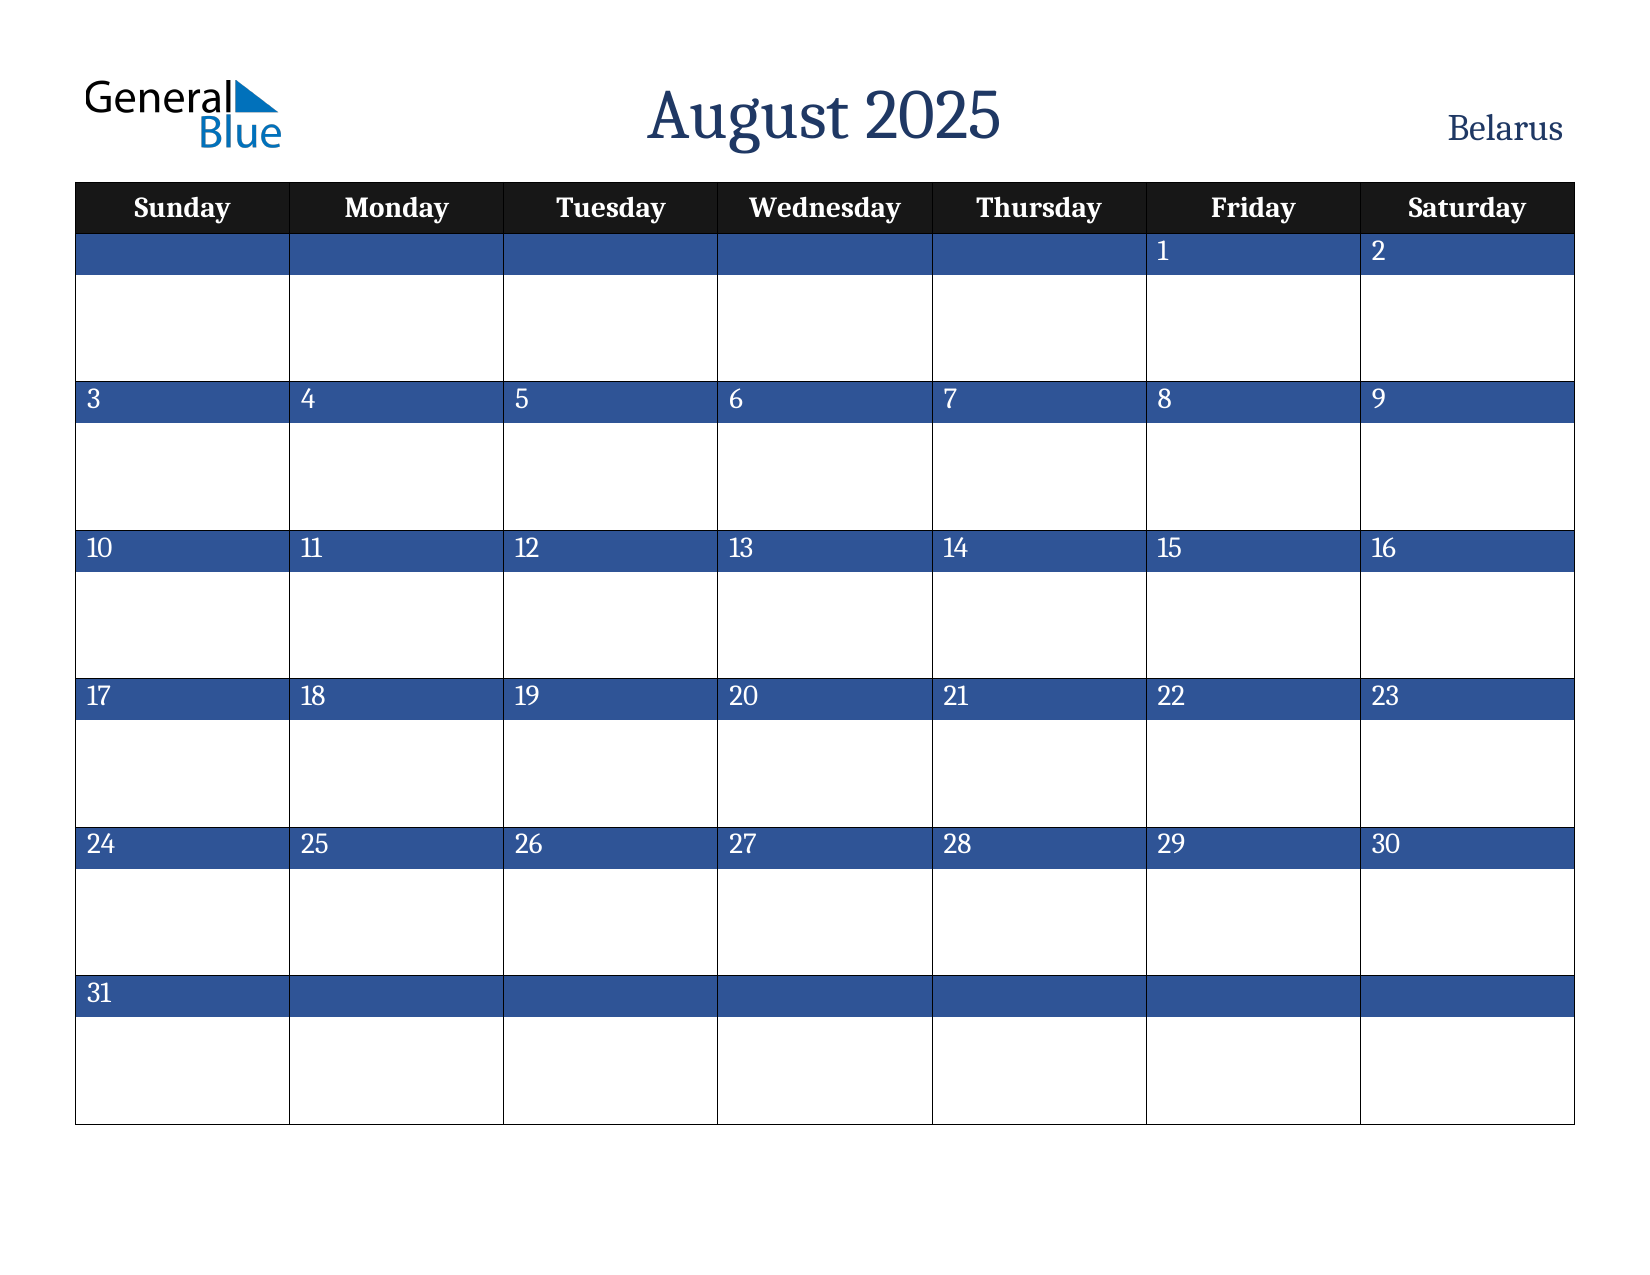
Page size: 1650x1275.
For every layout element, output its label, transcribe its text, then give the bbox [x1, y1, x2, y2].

table_cell 19 [504, 679, 717, 720]
table_cell 5 [504, 382, 717, 423]
table_cell 25 [290, 828, 503, 869]
table_cell [1147, 275, 1360, 381]
table_cell 21 [933, 679, 1146, 720]
table_cell 30 [1361, 828, 1574, 869]
table_cell [76, 275, 289, 381]
table_cell 23 [1361, 679, 1574, 720]
table_cell [290, 234, 503, 275]
table_cell 11 [290, 531, 503, 572]
table_cell [76, 572, 289, 678]
table_cell [76, 234, 289, 275]
table_cell [718, 423, 932, 530]
table_cell 29 [1147, 828, 1360, 869]
table_cell [1361, 423, 1574, 530]
table_cell 9 [1361, 382, 1574, 423]
table_cell 28 [933, 828, 1146, 869]
table_cell [290, 572, 503, 678]
table_cell [1147, 976, 1360, 1017]
table_cell [1361, 1017, 1574, 1123]
table_cell [290, 1017, 503, 1123]
table_cell 24 [76, 828, 289, 869]
table_header Belarus [1146, 75, 1574, 182]
table_cell [1147, 572, 1360, 678]
table_cell [504, 720, 717, 827]
table_cell 27 [718, 828, 932, 869]
table_cell [76, 1017, 289, 1123]
table_cell 26 [504, 828, 717, 869]
table_cell Tuesday [504, 183, 717, 233]
table_cell [504, 275, 717, 381]
table_cell 2 [1361, 234, 1574, 275]
table_cell [504, 1017, 717, 1123]
table_cell [290, 720, 503, 827]
table_cell Wednesday [718, 183, 932, 233]
table_cell [933, 234, 1146, 275]
table_cell [290, 275, 503, 381]
table_cell [76, 720, 289, 827]
table_cell 8 [1147, 382, 1360, 423]
table_cell [718, 1017, 932, 1123]
table_header August 2025 [504, 75, 1146, 182]
table_cell [933, 869, 1146, 975]
table_cell [1147, 869, 1360, 975]
table_cell [504, 976, 717, 1017]
table_cell Friday [1147, 183, 1360, 233]
table_cell 4 [290, 382, 503, 423]
table_cell [1147, 423, 1360, 530]
table_cell [933, 572, 1146, 678]
table_cell [76, 423, 289, 530]
table_cell [290, 976, 503, 1017]
table_cell [504, 423, 717, 530]
table_cell Sunday [76, 183, 289, 233]
table_cell 13 [718, 531, 932, 572]
table_cell [76, 869, 289, 975]
table_cell [1361, 275, 1574, 381]
picture [86, 80, 281, 148]
table_cell [504, 869, 717, 975]
table_cell Monday [290, 183, 503, 233]
table_cell 16 [1361, 531, 1574, 572]
table_cell [933, 976, 1146, 1017]
table_cell [718, 976, 932, 1017]
table_cell [933, 720, 1146, 827]
table_cell [504, 234, 717, 275]
table_cell [1147, 720, 1360, 827]
table_cell 17 [76, 679, 289, 720]
table_cell [718, 234, 932, 275]
table_cell [718, 720, 932, 827]
table_cell [933, 275, 1146, 381]
table_cell [718, 572, 932, 678]
table_cell Saturday [1361, 183, 1574, 233]
table_cell [1361, 869, 1574, 975]
table_cell [933, 423, 1146, 530]
table_cell 3 [76, 382, 289, 423]
table_cell [718, 869, 932, 975]
table_cell 31 [76, 976, 289, 1017]
table_cell 20 [718, 679, 932, 720]
table_cell [933, 1017, 1146, 1123]
table_cell 12 [504, 531, 717, 572]
table_cell 7 [933, 382, 1146, 423]
table_cell [1361, 976, 1574, 1017]
table_cell 18 [290, 679, 503, 720]
table_cell [290, 423, 503, 530]
table_cell 6 [718, 382, 932, 423]
table_cell [1147, 1017, 1360, 1123]
table_cell [718, 275, 932, 381]
table_cell [1361, 572, 1574, 678]
table_cell [504, 572, 717, 678]
table_cell 1 [1147, 234, 1360, 275]
table_header [76, 75, 503, 182]
table_cell 15 [1147, 531, 1360, 572]
table_cell 14 [933, 531, 1146, 572]
table_cell [290, 869, 503, 975]
table_cell [1361, 720, 1574, 827]
table_cell 22 [1147, 679, 1360, 720]
table_cell Thursday [933, 183, 1146, 233]
table_cell 10 [76, 531, 289, 572]
